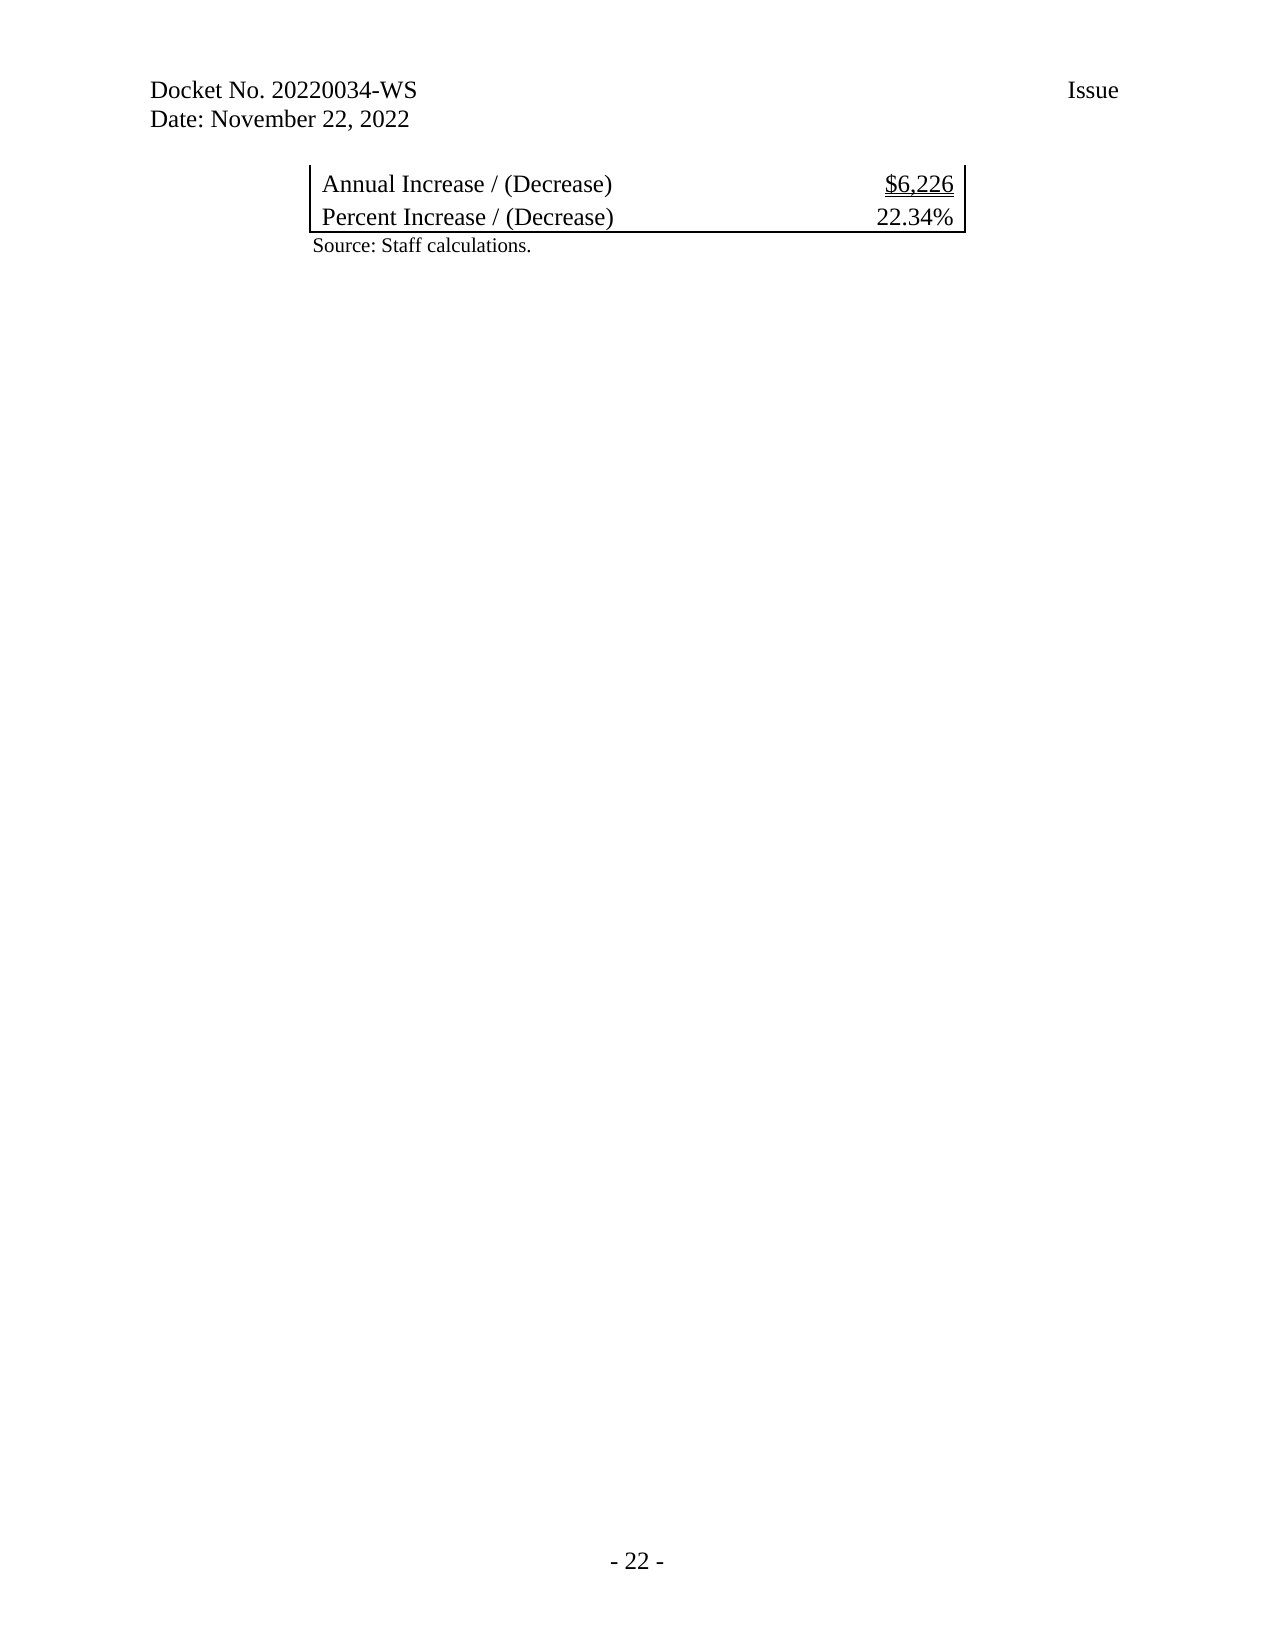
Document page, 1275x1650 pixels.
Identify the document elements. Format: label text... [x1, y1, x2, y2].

table_cell Percent Increase / (Decrease) [311, 198, 846, 231]
table_cell $6,226 [846, 165, 964, 197]
table_cell Annual Increase / (Decrease) [311, 165, 846, 197]
table_cell 22.34% [846, 198, 964, 231]
text Source: Staff calculations. [150, 233, 1125, 257]
